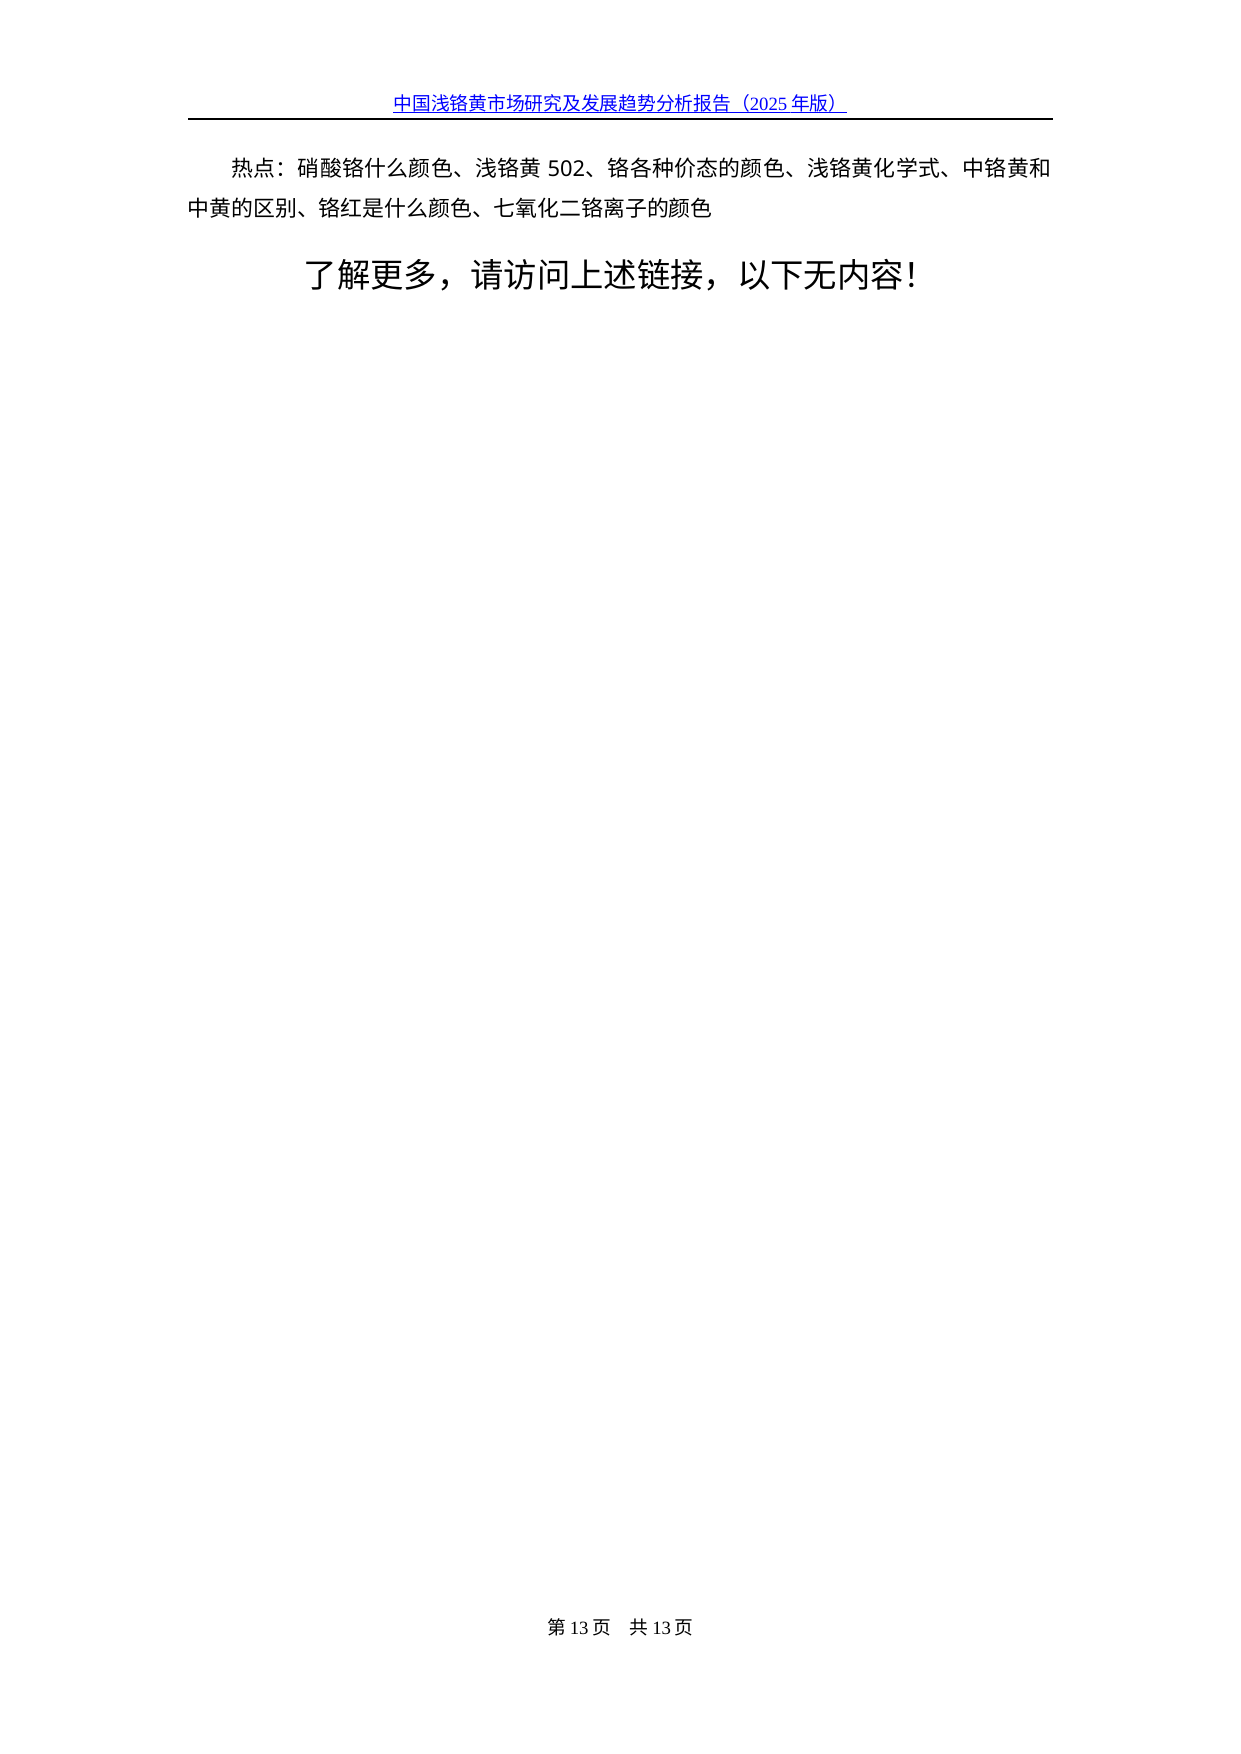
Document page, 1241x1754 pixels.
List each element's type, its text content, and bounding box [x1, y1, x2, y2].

title 了解更多，请访问上述链接，以下无内容！ [187, 241, 1053, 306]
text 热点：硝酸铬什么颜色、浅铬黄502、铬各种价态的颜色、浅铬黄化学式、中铬黄和中黄的区别、铬红是什么颜色、七氧化二铬离子的颜色 [187, 150, 1053, 223]
